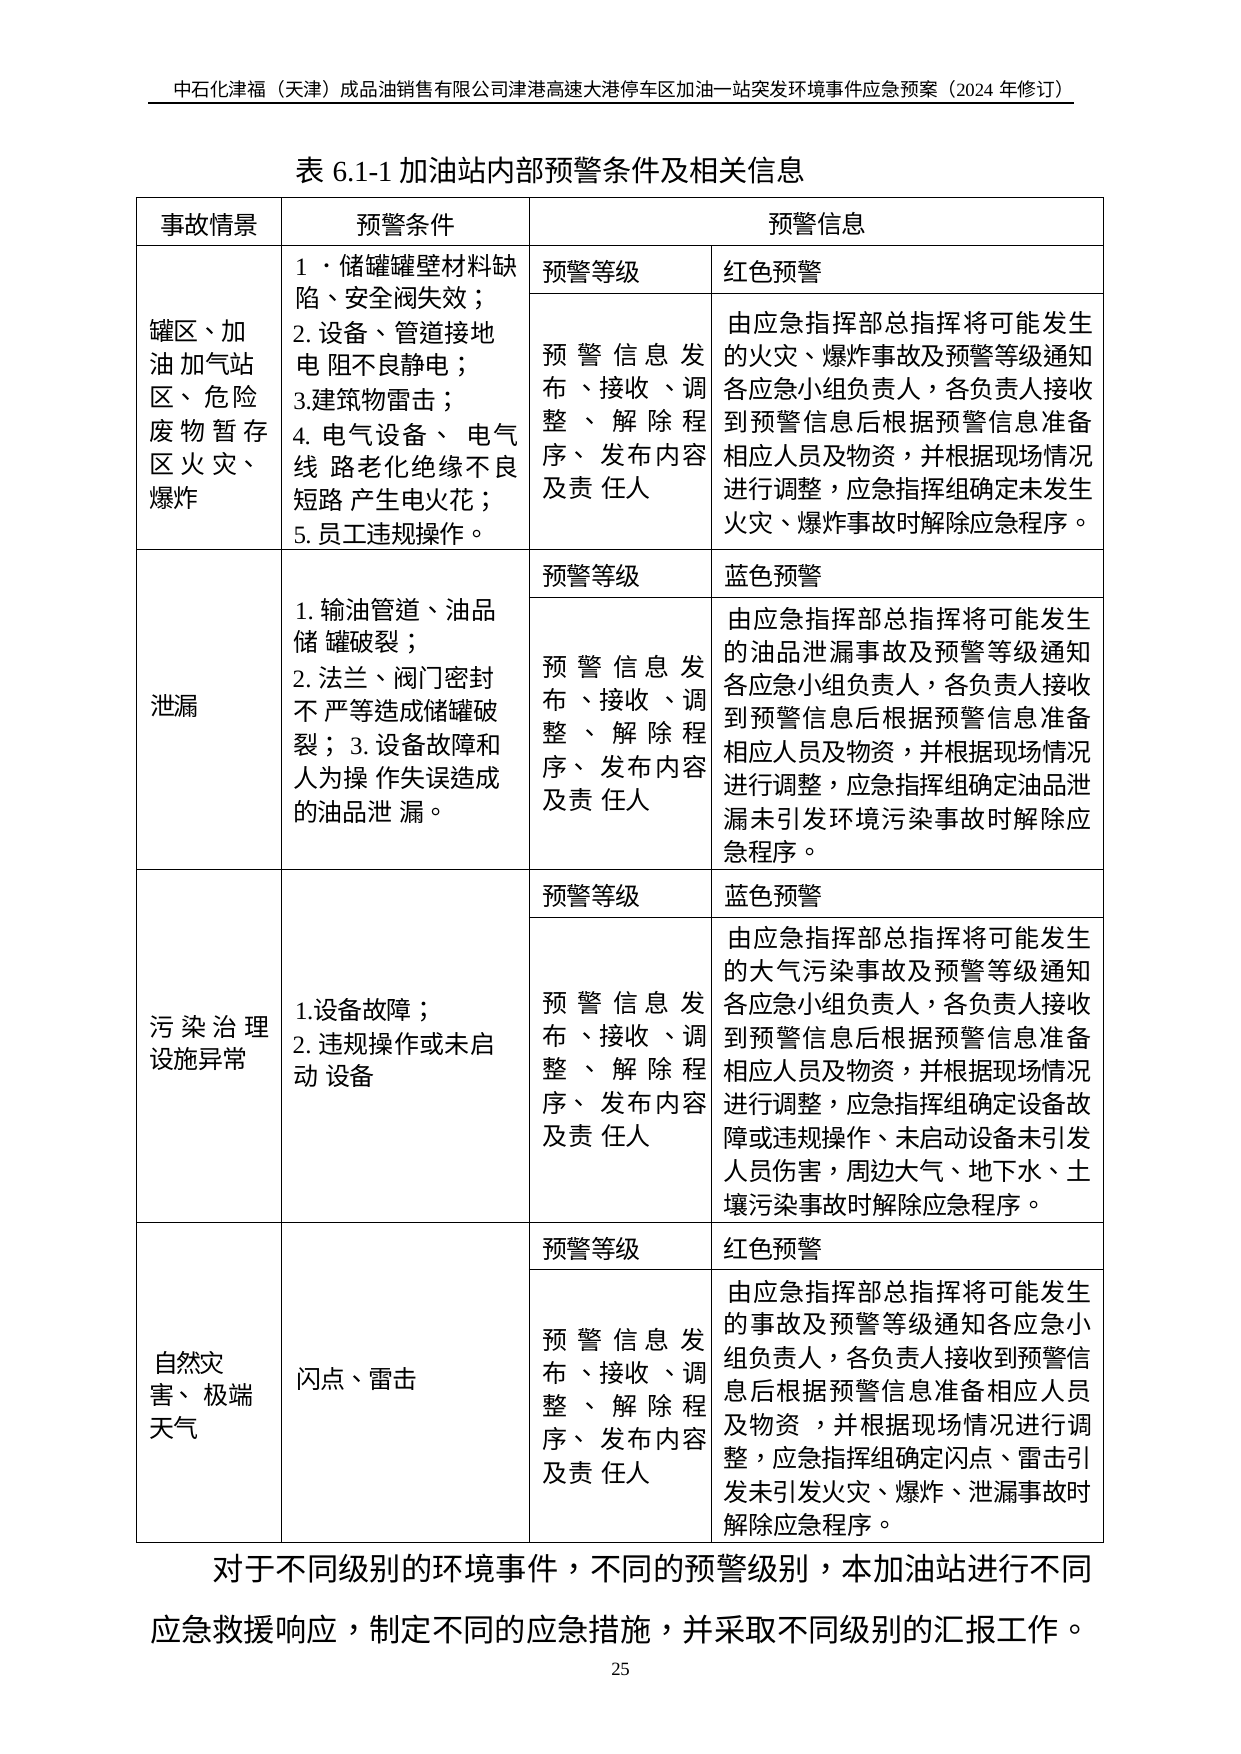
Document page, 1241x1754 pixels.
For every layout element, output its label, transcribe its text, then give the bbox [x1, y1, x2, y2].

table_cell 红色预警 [712, 1223, 1103, 1269]
table_cell 泄漏 [137, 550, 281, 869]
table_cell 预警等级 [530, 870, 711, 917]
table_cell 由应急指挥部总指挥将可能发生 的事故及预警等级通知各应急小 组负责人，各负责人接收到预警信 息后根据预警信息准备相应人员 及物资 ，并根据现场情况进行调 整，应急指挥组确定闪点、雷击引 发未引发火灾、爆炸、泄漏事故时 解除应急程序。 [712, 1270, 1103, 1542]
text 表 6.1-1 加油站内部预警条件及相关信息 [296, 153, 1104, 189]
table_cell 预 警 信 息 发 布 、接收 、调 整、解除程序、 发布内容及责 任人 [530, 598, 711, 869]
table_cell 污 染 治 理 设施异常 [137, 870, 281, 1221]
table_cell 蓝色预警 [712, 870, 1103, 917]
table_header 事故情景 [137, 198, 281, 245]
table_cell 1. 输油管道、油品储 罐破裂； 2. 法兰、阀门密封不 严等造成储罐破裂； 3. 设备故障和人为操 作失误造成的油品泄 漏。 [282, 550, 529, 869]
table_cell 红色预警 [712, 246, 1103, 293]
table_cell 1 ．储罐罐壁材料缺 陷、安全阀失效； 2. 设备、管道接地电 阻不良静电； 3.建筑物雷击； 4. 电气设备、 电气线 路老化绝缘不良短路 产生电火花； 5. 员工违规操作。 [282, 246, 529, 549]
text 中石化津福（天津）成品油销售有限公司津港高速大港停车区加油一站突发环境事件应急预案（2024 年修订） [173, 78, 1104, 101]
table_cell 预警等级 [530, 550, 711, 597]
table_cell 预警等级 [530, 1223, 711, 1269]
table_cell 预 警 信 息 发 布 、接收 、调 整、解除程序、 发布内容及责 任人 [530, 918, 711, 1221]
table_cell 自然灾害、 极端天气 [137, 1223, 281, 1542]
text 对于不同级别的环境事件，不同的预警级别，本加油站进行不同 应急救援响应，制定不同的应急措施，并采取不同级别的汇报工作。 [150, 1547, 1093, 1650]
table_cell 罐区、加油 加气站区、 危 险 废 物 暂 存 区 火 灾、爆炸 [137, 246, 281, 549]
table_cell 预 警 信 息 发 布 、接收 、调 整、解除程序、 发布内容及责 任人 [530, 1270, 711, 1542]
table_cell 由应急指挥部总指挥将可能发生 的火灾、爆炸事故及预警等级通知 各应急小组负责人，各负责人接收 到预警信息后根据预警信息准备 相应人员及物资，并根据现场情况 进行调整，应急指挥组确定未发生 火灾、爆炸事故时解除应急程序。 [712, 294, 1103, 549]
table_header 预警条件 [282, 198, 529, 245]
table_cell 预警等级 [530, 246, 711, 293]
table_cell 由应急指挥部总指挥将可能发生 的油品泄漏事故及预警等级通知 各应急小组负责人，各负责人接收 到预警信息后根据预警信息准备 相应人员及物资，并根据现场情况 进行调整，应急指挥组确定油品泄 漏未引发环境污染事故时解除应 急程序。 [712, 598, 1103, 869]
table_cell 蓝色预警 [712, 550, 1103, 597]
table_cell 由应急指挥部总指挥将可能发生 的大气污染事故及预警等级通知 各应急小组负责人，各负责人接收 到预警信息后根据预警信息准备 相应人员及物资，并根据现场情况 进行调整，应急指挥组确定设备故 障或违规操作、未启动设备未引发 人员伤害，周边大气、地下水、土 壤污染事故时解除应急程序。 [712, 918, 1103, 1221]
table_cell 1.设备故障； 2. 违规操作或未启动 设备 [282, 870, 529, 1221]
table_header 预警信息 [530, 198, 1103, 245]
table_cell 预 警 信 息 发 布 、接收 、调 整、解除程序、 发布内容及责 任人 [530, 294, 711, 549]
table_cell 闪点、雷击 [282, 1223, 529, 1542]
